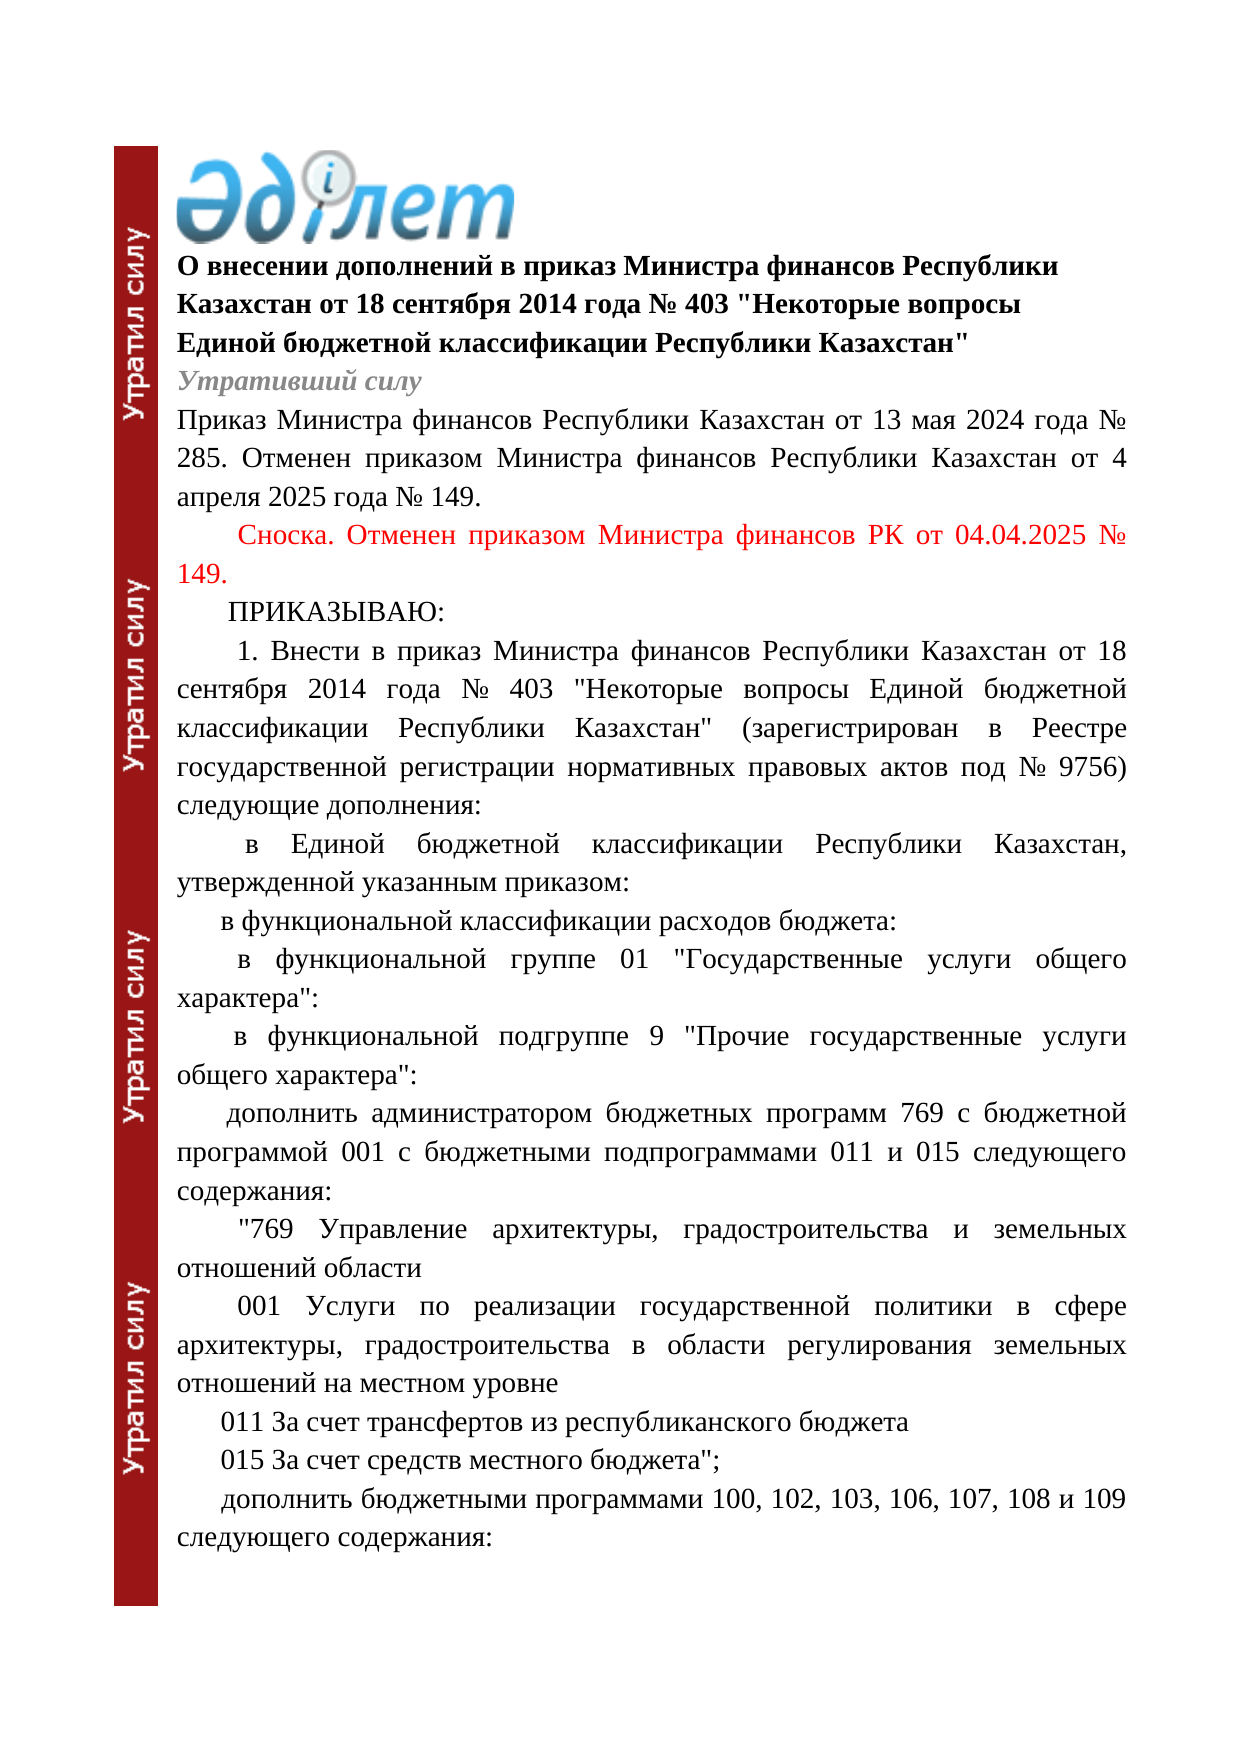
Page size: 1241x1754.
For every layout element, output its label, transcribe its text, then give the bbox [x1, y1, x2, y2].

text 1. Внести в приказ Министра финансов Республики Казахстан от 18 сентября 2014 года № 403 "Некоторые вопросы Единой бюджетной классификации Республики Казахстан" (зарегистрирован в Реестре государственной регистрации нормативных правовых актов под № 9756) следующие дополнения: [112, 633, 1128, 821]
picture [114, 397, 158, 402]
picture [114, 1399, 158, 1404]
picture [114, 1553, 158, 1606]
picture [114, 1013, 158, 1018]
picture [114, 898, 158, 903]
picture [114, 146, 158, 248]
text Утративший силу [112, 363, 1128, 397]
picture [176, 150, 515, 244]
text 001 Услуги по реализации государственной политики в сфере архитектуры, градостроительства в области регулирования земельных отношений на местном уровне [112, 1288, 1128, 1399]
picture [114, 1206, 158, 1211]
text в Единой бюджетной классификации Республики Казахстан, утвержденной указанным приказом: [112, 826, 1128, 898]
text в функциональной группе 01 "Государственные услуги общего характера": [112, 941, 1128, 1013]
picture [114, 512, 158, 517]
picture [114, 821, 158, 826]
picture [114, 936, 158, 941]
picture [114, 1476, 158, 1481]
text дополнить бюджетными программами 100, 102, 103, 106, 107, 108 и 109 следующего содержания: [112, 1481, 1128, 1553]
text "769 Управление архитектуры, градостроительства и земельных отношений области [112, 1211, 1128, 1283]
text ПРИКАЗЫВАЮ: [112, 594, 1128, 628]
picture [114, 628, 158, 633]
text О внесении дополнений в приказ Министра финансов Республики Казахстан от 18 сентября 2014 года № 403 "Некоторые вопросы Единой бюджетной классификации Республики Казахстан" [112, 248, 1128, 358]
picture [114, 1091, 158, 1096]
picture [114, 358, 158, 363]
text Приказ Министра финансов Республики Казахстан от 13 мая 2024 года № 285. Отменен приказом Министра финансов Республики Казахстан от 4 апреля 2025 года № 149. [112, 402, 1128, 512]
text Сноска. Отменен приказом Министра финансов РК от 04.04.2025 № 149. [112, 517, 1128, 589]
text в функциональной подгруппе 9 "Прочие государственные услуги общего характера": [112, 1018, 1128, 1091]
picture [114, 589, 158, 594]
picture [114, 1283, 158, 1288]
text 015 За счет средств местного бюджета"; [112, 1442, 1128, 1476]
text дополнить администратором бюджетных программ 769 с бюджетной программой 001 с бюджетными подпрограммами 011 и 015 следующего содержания: [112, 1096, 1128, 1206]
picture [114, 1437, 158, 1442]
text в функциональной классификации расходов бюджета: [112, 903, 1128, 936]
text 011 За счет трансфертов из республиканского бюджета [112, 1404, 1128, 1437]
